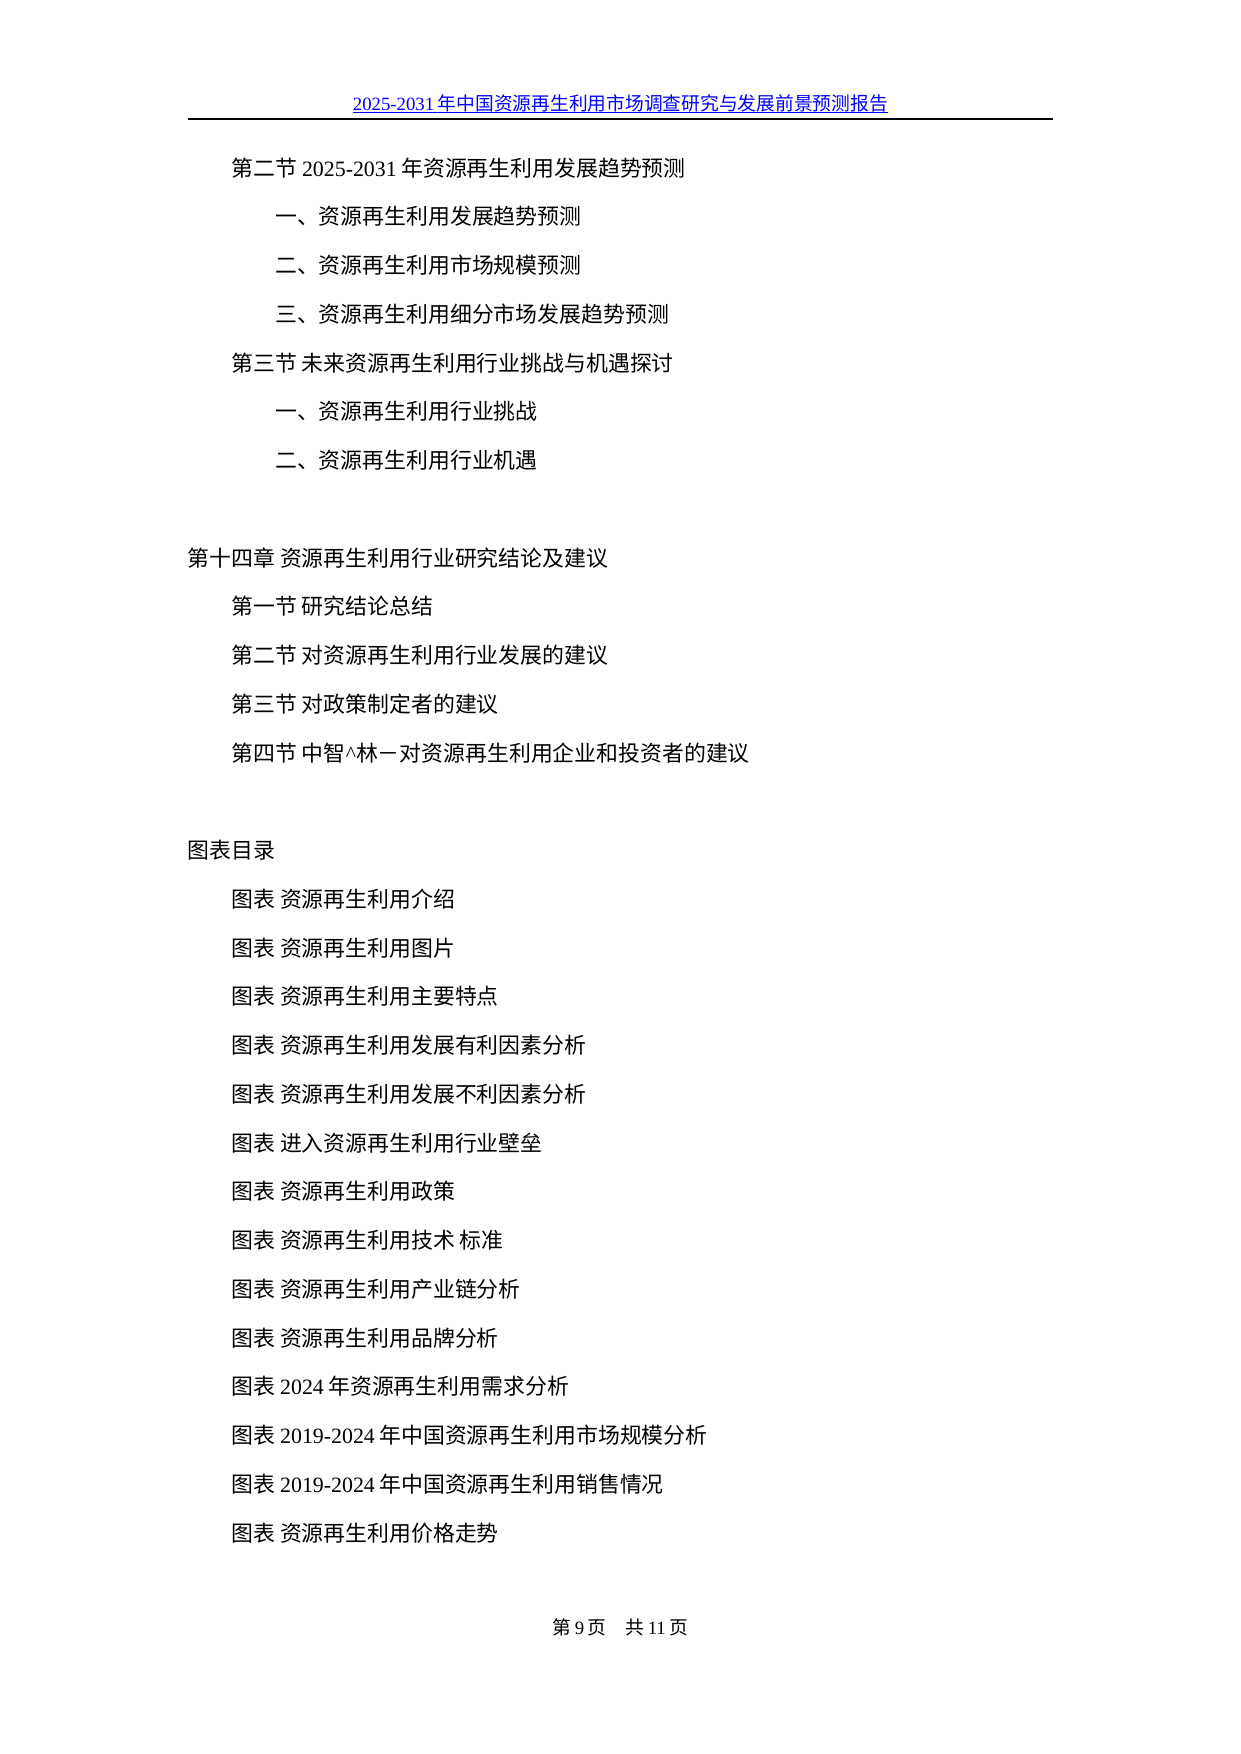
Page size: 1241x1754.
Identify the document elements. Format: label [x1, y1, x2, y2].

text [187, 150, 1053, 1548]
